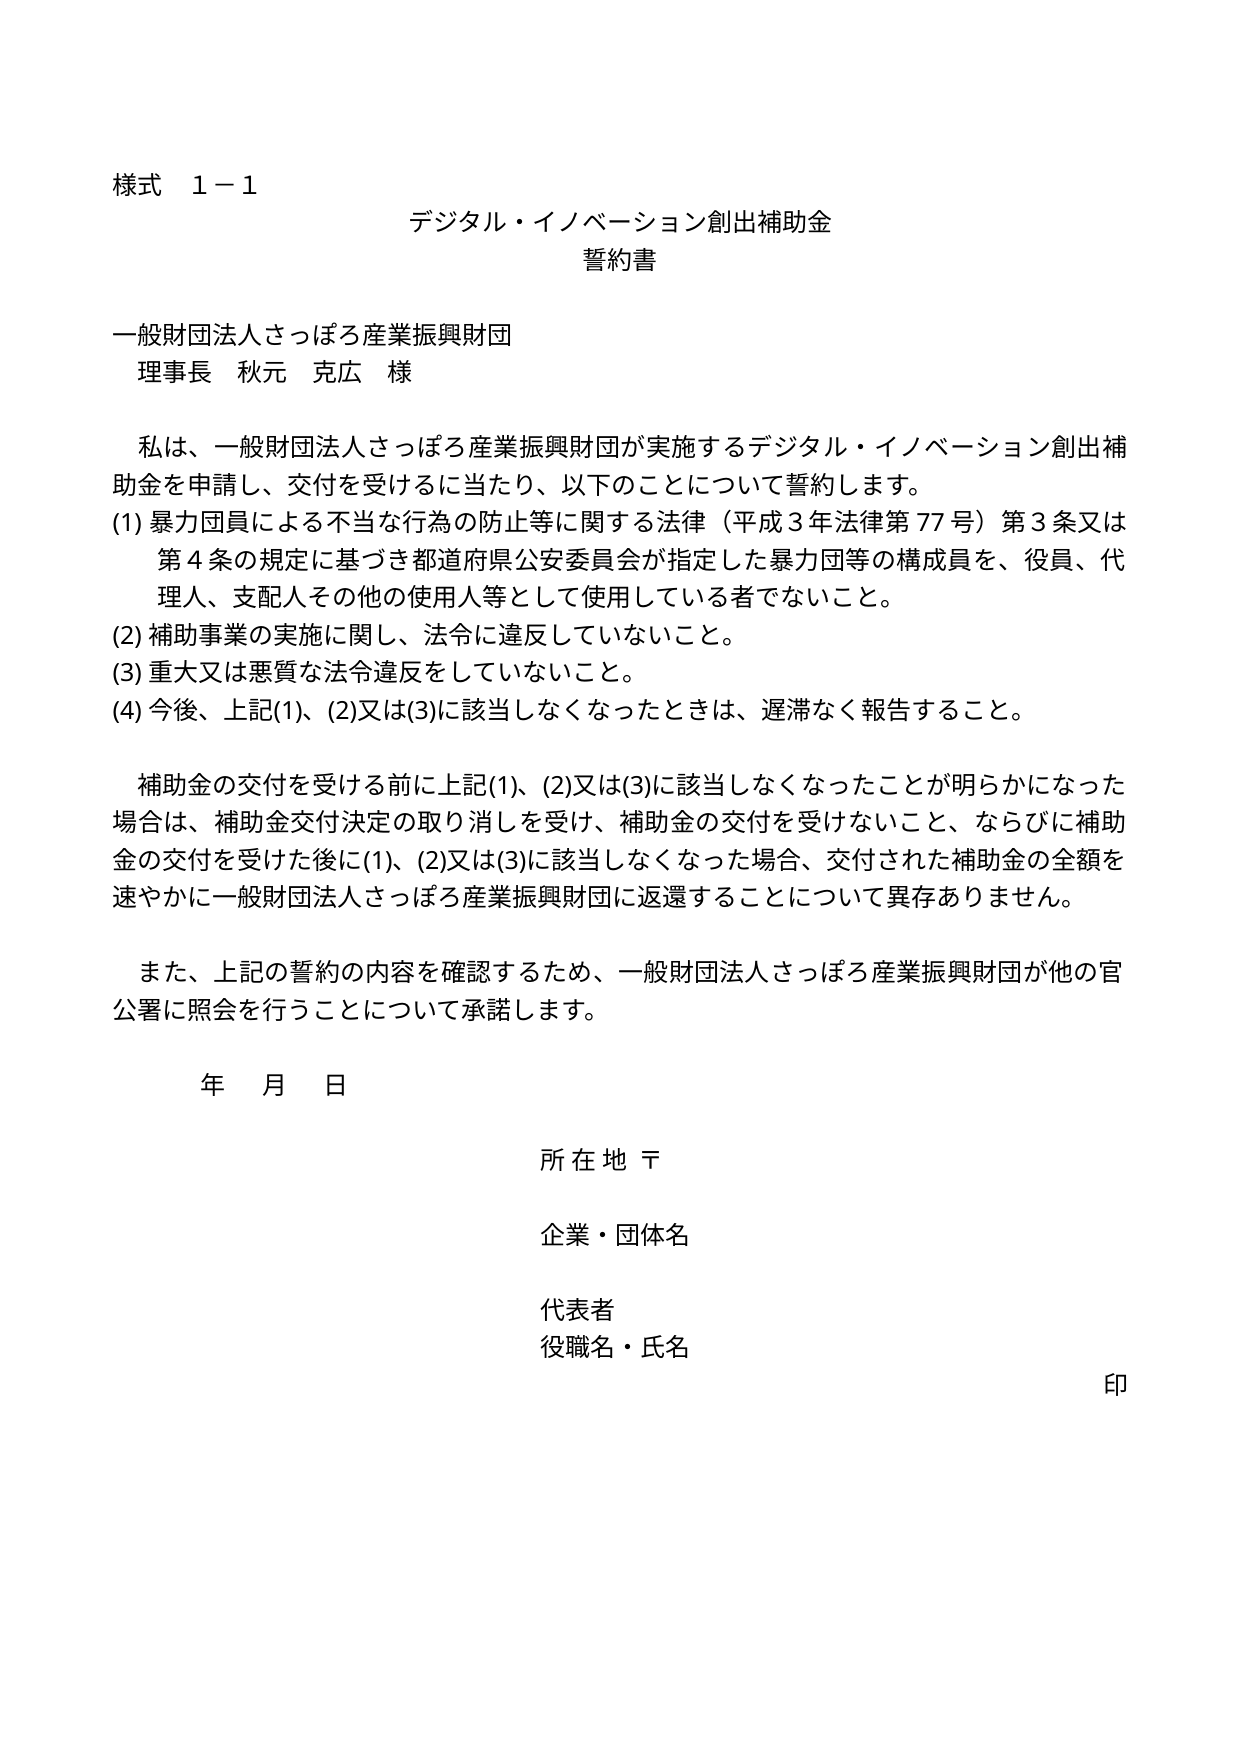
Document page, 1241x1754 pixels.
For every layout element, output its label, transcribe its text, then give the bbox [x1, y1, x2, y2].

text 所 在 地 〒 [541, 1139, 1128, 1177]
text デジタル・イノベーション創出補助金 [112, 202, 1128, 239]
text 代表者 [541, 1289, 1128, 1327]
text 様式 １－１ [112, 164, 1128, 202]
text 誓約書 [112, 239, 1128, 277]
text また、上記の誓約の内容を確認するため、一般財団法人さっぽろ産業振興財団が他の官公署に照会を行うことについて承諾します。 [112, 952, 1128, 1027]
text 印 [541, 1364, 1128, 1402]
text 一般財団法人さっぽろ産業振興財団 [112, 314, 1128, 352]
text 役職名・氏名 [541, 1327, 1128, 1364]
text 年 月 日 [112, 1064, 1128, 1102]
text 上記ことが明らかになった場合は、補助金交付決定の取り消しを受けこと、ならびに交付された補助金の全額を速やかに一般財団法人さっぽろ産業振興財団に返還することについて異存ありません。 [112, 764, 1128, 914]
text 理事長 秋元 克広 様 [112, 352, 1128, 389]
text 私は、一般財団法人さっぽろ産業振興財団が実施するデジタル・イノベーション創出補助金に当たり、 [112, 427, 1128, 502]
text 企業・団体名 [541, 1214, 1128, 1252]
